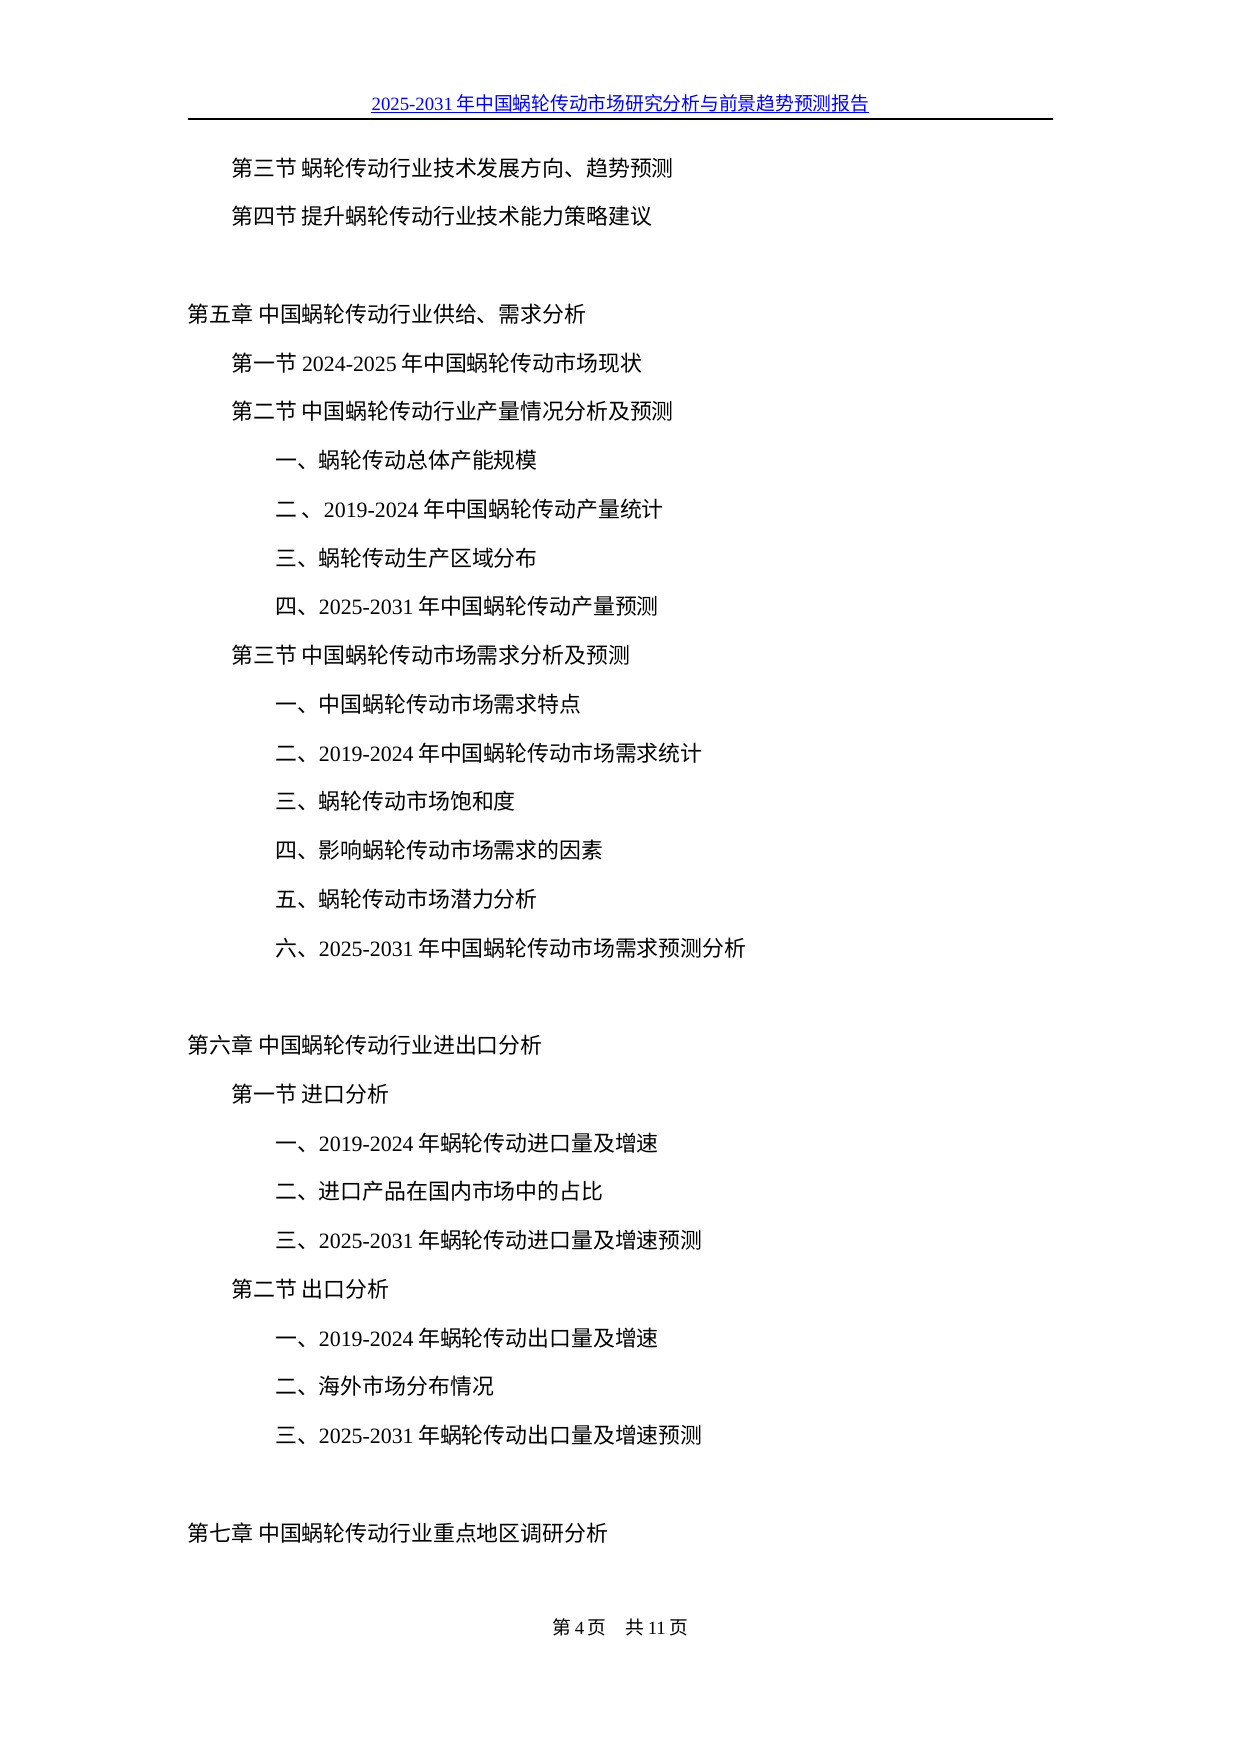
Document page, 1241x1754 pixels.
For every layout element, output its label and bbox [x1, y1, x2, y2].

text [187, 150, 1053, 1548]
